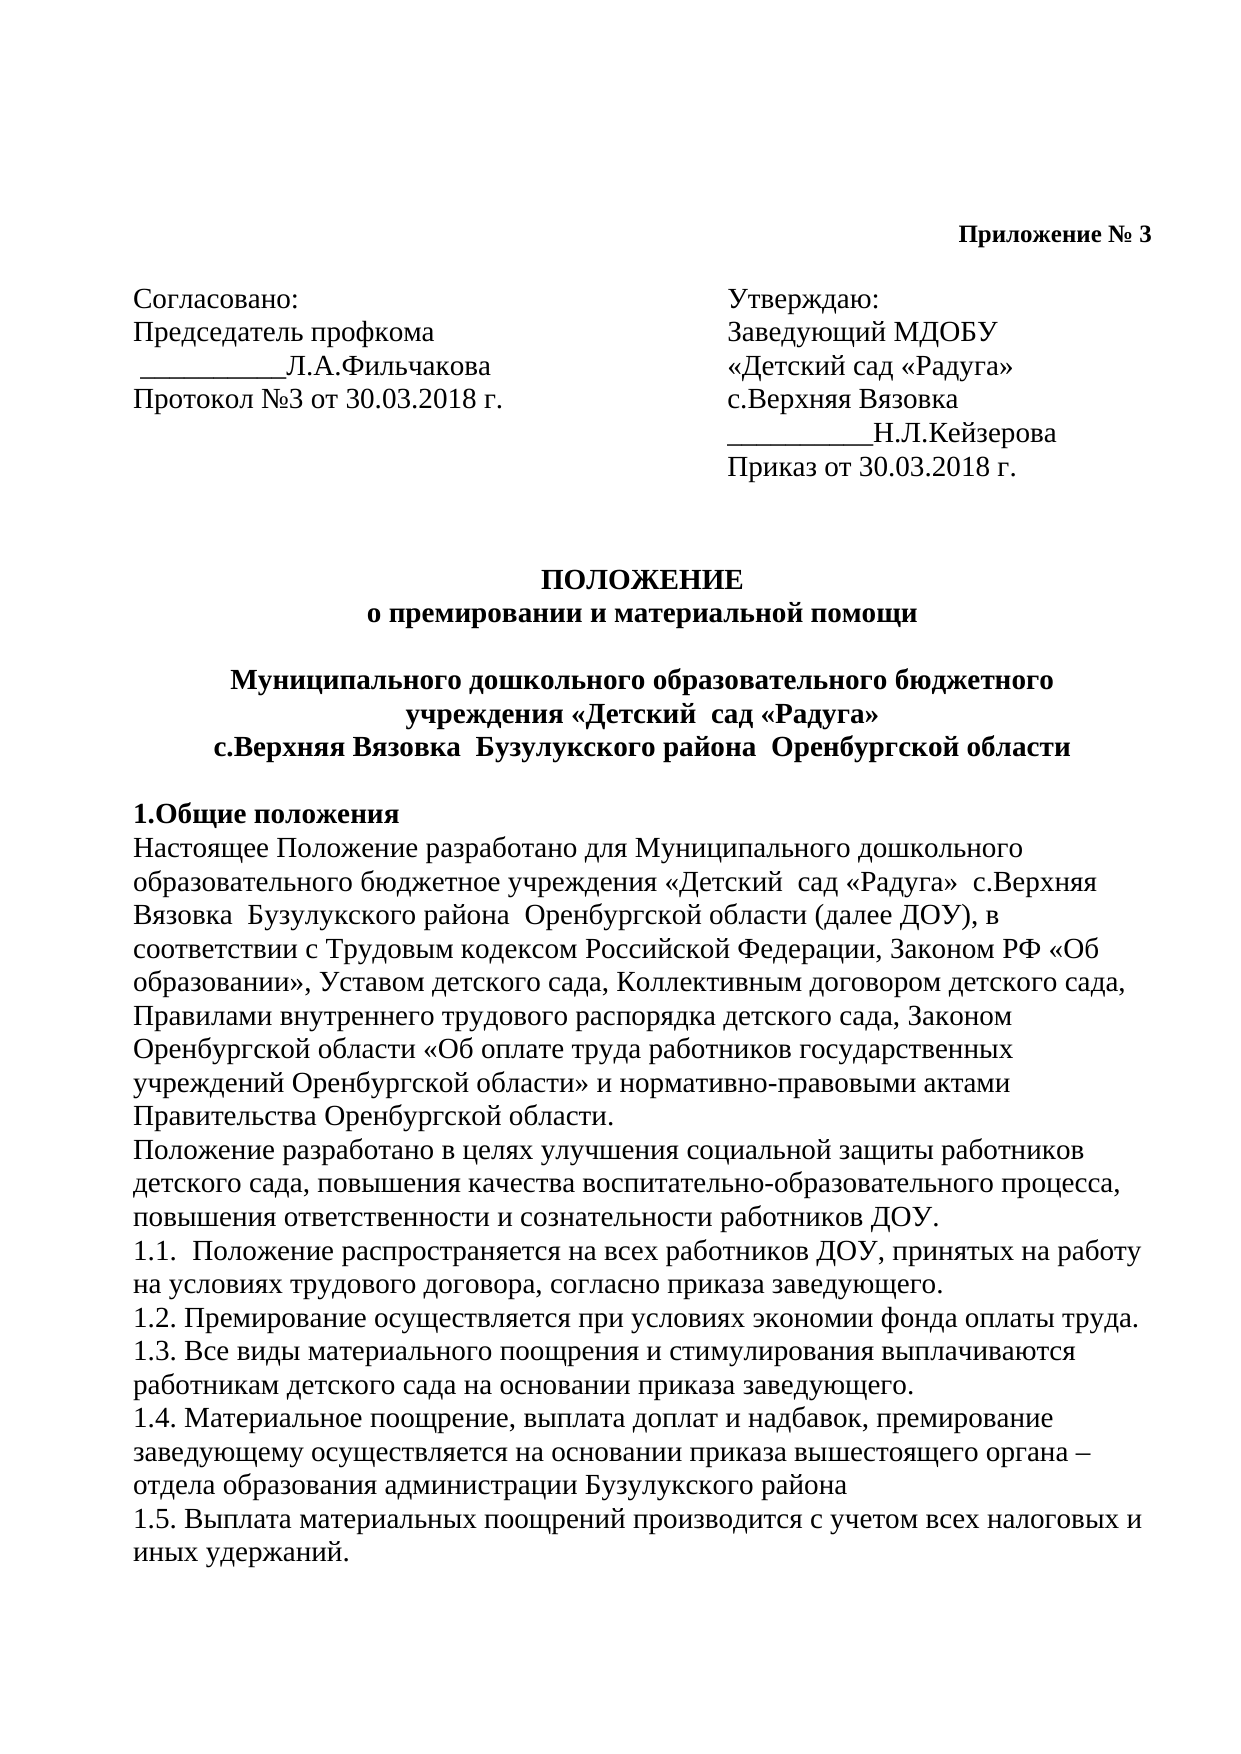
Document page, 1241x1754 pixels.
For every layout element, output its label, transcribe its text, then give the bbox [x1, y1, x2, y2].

text Настоящее Положение разработано для Муниципального дошкольного образовательного бюджетное учреждения «Детский сад «Радуга» с.Верхняя Вязовка Бузулукского района Оренбургской области (далее ДОУ), в соответствии с Трудовым кодексом Российской Федерации, Законом РФ «Об образовании», Уставом детского сада, Коллективным договором детского сада, Правилами внутреннего трудового распорядка детского сада, Законом Оренбургской области «Об оплате труда работников государственных учреждений Оренбургской области» и нормативно-правовыми актами Правительства Оренбургской области. [133, 830, 1152, 1132]
text Приложение № 3 [133, 219, 1152, 247]
table_header Утверждаю: Заведующий МДОБУ «Детский сад «Радуга» с.Верхняя Вязовка __________Н.Л.Кейзерова Приказ от 30.03.2018 г. [642, 248, 1162, 506]
text о премировании и материальной помощи [133, 595, 1152, 629]
text ПОЛОЖЕНИЕ [133, 562, 1152, 595]
text 1.4. Материальное поощрение, выплата доплат и надбавок, премирование заведующему осуществляется на основании приказа вышестоящего органа – отдела образования администрации Бузулукского района [133, 1400, 1152, 1501]
table_header Согласовано: Председатель профкома __________Л.А.Фильчакова Протокол №3 от 30.03.2018 г. [122, 248, 642, 506]
list Положение распространяется на всех работников ДОУ, принятых на работу на условиях трудового договора, согласно приказа заведующего. [133, 1233, 1152, 1300]
text 1.5. Выплата материальных поощрений производится с учетом всех налоговых и иных удержаний. [133, 1501, 1152, 1568]
text Муниципального дошкольного образовательного бюджетного учреждения «Детский сад «Радуга» [133, 662, 1152, 729]
text 1.3. Все виды материального поощрения и стимулирования выплачиваются работникам детского сада на основании приказа заведующего. [133, 1333, 1152, 1400]
text с.Верхняя Вязовка Бузулукского района Оренбургской области [133, 729, 1152, 763]
text 1.Общие положения [133, 797, 1152, 830]
text Положение разработано в целях улучшения социальной защиты работников детского сада, повышения качества воспитательно-образовательного процесса, повышения ответственности и сознательности работников ДОУ. [133, 1132, 1152, 1233]
text 1.2. Премирование осуществляется при условиях экономии фонда оплаты труда. [133, 1300, 1152, 1333]
